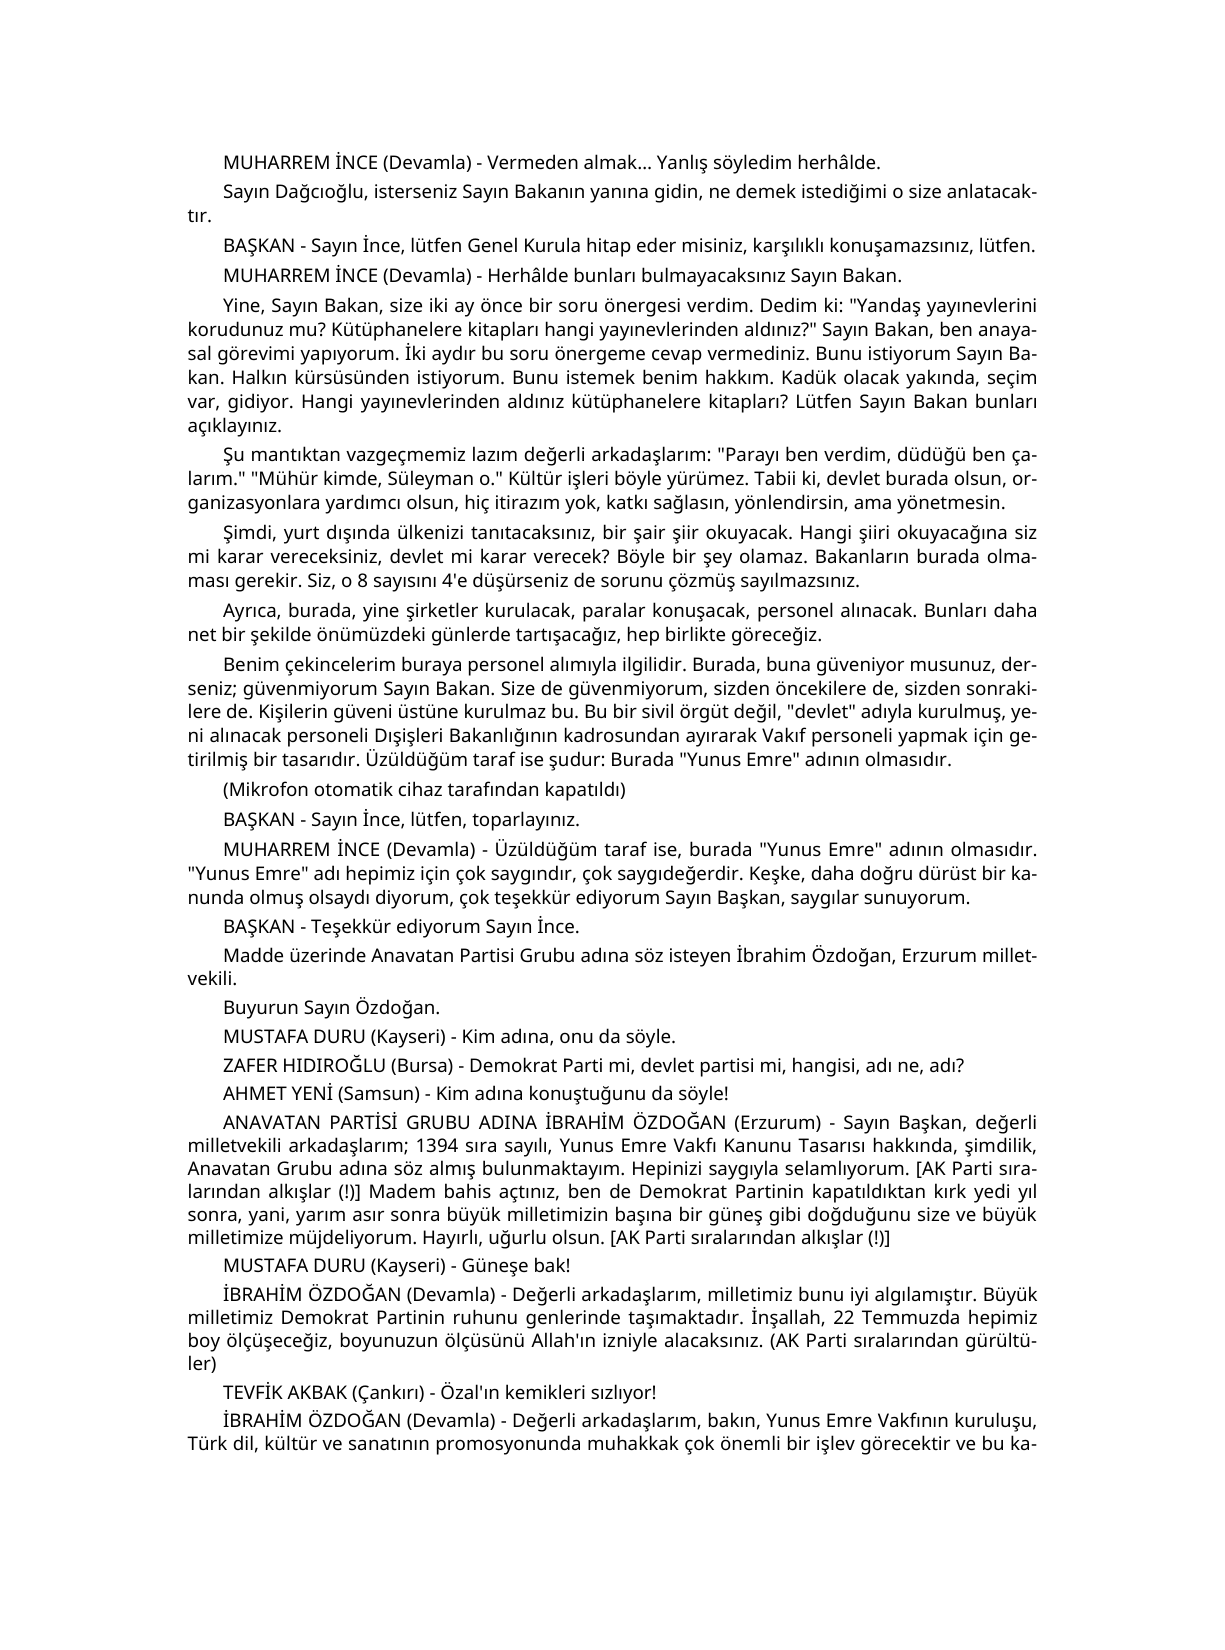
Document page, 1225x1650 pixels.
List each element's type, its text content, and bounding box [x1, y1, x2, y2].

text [187, 1409, 1037, 1455]
text Sayın Dağcıoğlu, isterseniz Sayın Bakanın yanına gidin, ne demek istediğimi o size anlatacaktır. [187, 180, 1037, 228]
text İBRAHİM ÖZDOĞAN (Devamla) - Değerli arkadaşlarım, milletimiz bunu iyi algılamıştır. Büyük milletimiz Demokrat Partinin ruhunu genlerinde taşımaktadır. İnşallah, 22 Temmuzda hepimiz boy ölçüşeceğiz, boyunuzun ölçüsünü Allah'ın izniyle alacaksınız. (AK Parti sıralarından gürültüler) [187, 1283, 1037, 1375]
text Buyurun Sayın Özdoğan. [187, 996, 1037, 1019]
text BAŞKAN - Sayın İnce, lütfen, toparlayınız. [187, 807, 1037, 831]
text Yine, Sayın Bakan, size iki ay önce bir soru önergesi verdim. Dedim ki: "Yandaş yayınevlerini korudunuz mu? Kütüphanelere kitapları hangi yayınevlerinden aldınız?" Sayın Bakan, ben anayasal görevimi yapıyorum. İki aydır bu soru önergeme cevap vermediniz. Bunu istiyorum Sayın Bakan. Halkın kürsüsünden istiyorum. Bunu istemek benim hakkım. Kadük olacak yakında, seçim var, gidiyor. Hangi yayınevlerinden aldınız kütüphanelere kitapları? Lütfen Sayın Bakan bunları açıklayınız. [187, 293, 1037, 437]
text BAŞKAN - Sayın İnce, lütfen Genel Kurula hitap eder misiniz, karşılıklı konuşamazsınız, lütfen. [187, 233, 1037, 257]
text (Mikrofon otomatik cihaz tarafından kapatıldı) [187, 777, 1037, 801]
text Şu mantıktan vazgeçmemiz lazım değerli arkadaşlarım: "Parayı ben verdim, düdüğü ben çalarım." "Mühür kimde, Süleyman o." Kültür işleri böyle yürümez. Tabii ki, devlet burada olsun, organizasyonlara yardımcı olsun, hiç itirazım yok, katkı sağlasın, yönlendirsin, ama yönetmesin. [187, 443, 1037, 514]
text Şimdi, yurt dışında ülkenizi tanıtacaksınız, bir şair şiir okuyacak. Hangi şiiri okuyacağına siz mi karar vereceksiniz, devlet mi karar verecek? Böyle bir şey olamaz. Bakanların burada olmaması gerekir. Siz, o 8 sayısını 4'e düşürseniz de sorunu çözmüş sayılmazsınız. [187, 520, 1037, 592]
text ANAVATAN PARTİSİ GRUBU ADINA İBRAHİM ÖZDOĞAN (Erzurum) - Sayın Başkan, değerli milletvekili arkadaşlarım; 1394 sıra sayılı, Yunus Emre Vakfı Kanunu Tasarısı hakkında, şimdilik, Anavatan Grubu adına söz almış bulunmaktayım. Hepinizi saygıyla selamlıyorum. [AK Parti sıralarından alkışlar (!)] Madem bahis açtınız, ben de Demokrat Partinin kapatıldıktan kırk yedi yıl sonra, yani, yarım asır sonra büyük milletimizin başına bir güneş gibi doğduğunu size ve büyük milletimize müjdeliyorum. Hayırlı, uğurlu olsun. [AK Parti sıralarından alkışlar (!)] [187, 1111, 1037, 1249]
text Madde üzerinde Anavatan Partisi Grubu adına söz isteyen İbrahim Özdoğan, Erzurum milletvekili. [187, 944, 1037, 990]
text TEVFİK AKBAK (Çankırı) - Özal'ın kemikleri sızlıyor! [187, 1381, 1037, 1404]
text MUSTAFA DURU (Kayseri) - Güneşe bak! [187, 1254, 1037, 1277]
text ZAFER HIDIROĞLU (Bursa) - Demokrat Parti mi, devlet partisi mi, hangisi, adı ne, adı? [187, 1054, 1037, 1077]
text AHMET YENİ (Samsun) - Kim adına konuştuğunu da söyle! [187, 1082, 1037, 1105]
text Ayrıca, burada, yine şirketler kurulacak, paralar konuşacak, personel alınacak. Bunları daha net bir şekilde önümüzdeki günlerde tartışacağız, hep birlikte göreceğiz. [187, 598, 1037, 646]
text BAŞKAN - Teşekkür ediyorum Sayın İnce. [187, 915, 1037, 939]
text Benim çekincelerim buraya personel alımıyla ilgilidir. Burada, buna güveniyor musunuz, derseniz; güvenmiyorum Sayın Bakan. Size de güvenmiyorum, sizden öncekilere de, sizden sonrakilere de. Kişilerin güveni üstüne kurulmaz bu. Bu bir sivil örgüt değil, "devlet" adıyla kurulmuş, yeni alınacak personeli Dışişleri Bakanlığının kadrosundan ayırarak Vakıf personeli yapmak için getirilmiş bir tasarıdır. Üzüldüğüm taraf ise şudur: Burada "Yunus Emre" adının olmasıdır. [187, 652, 1037, 772]
text MUHARREM İNCE (Devamla) - Vermeden almak… Yanlış söyledim herhâlde. [187, 150, 1037, 174]
text MUHARREM İNCE (Devamla) - Üzüldüğüm taraf ise, burada "Yunus Emre" adının olmasıdır. "Yunus Emre" adı hepimiz için çok saygındır, çok saygıdeğerdir. Keşke, daha doğru dürüst bir kanunda olmuş olsaydı diyorum, çok teşekkür ediyorum Sayın Başkan, saygılar sunuyorum. [187, 837, 1037, 909]
text MUSTAFA DURU (Kayseri) - Kim adına, onu da söyle. [187, 1025, 1037, 1048]
text MUHARREM İNCE (Devamla) - Herhâlde bunları bulmayacaksınız Sayın Bakan. [187, 263, 1037, 287]
